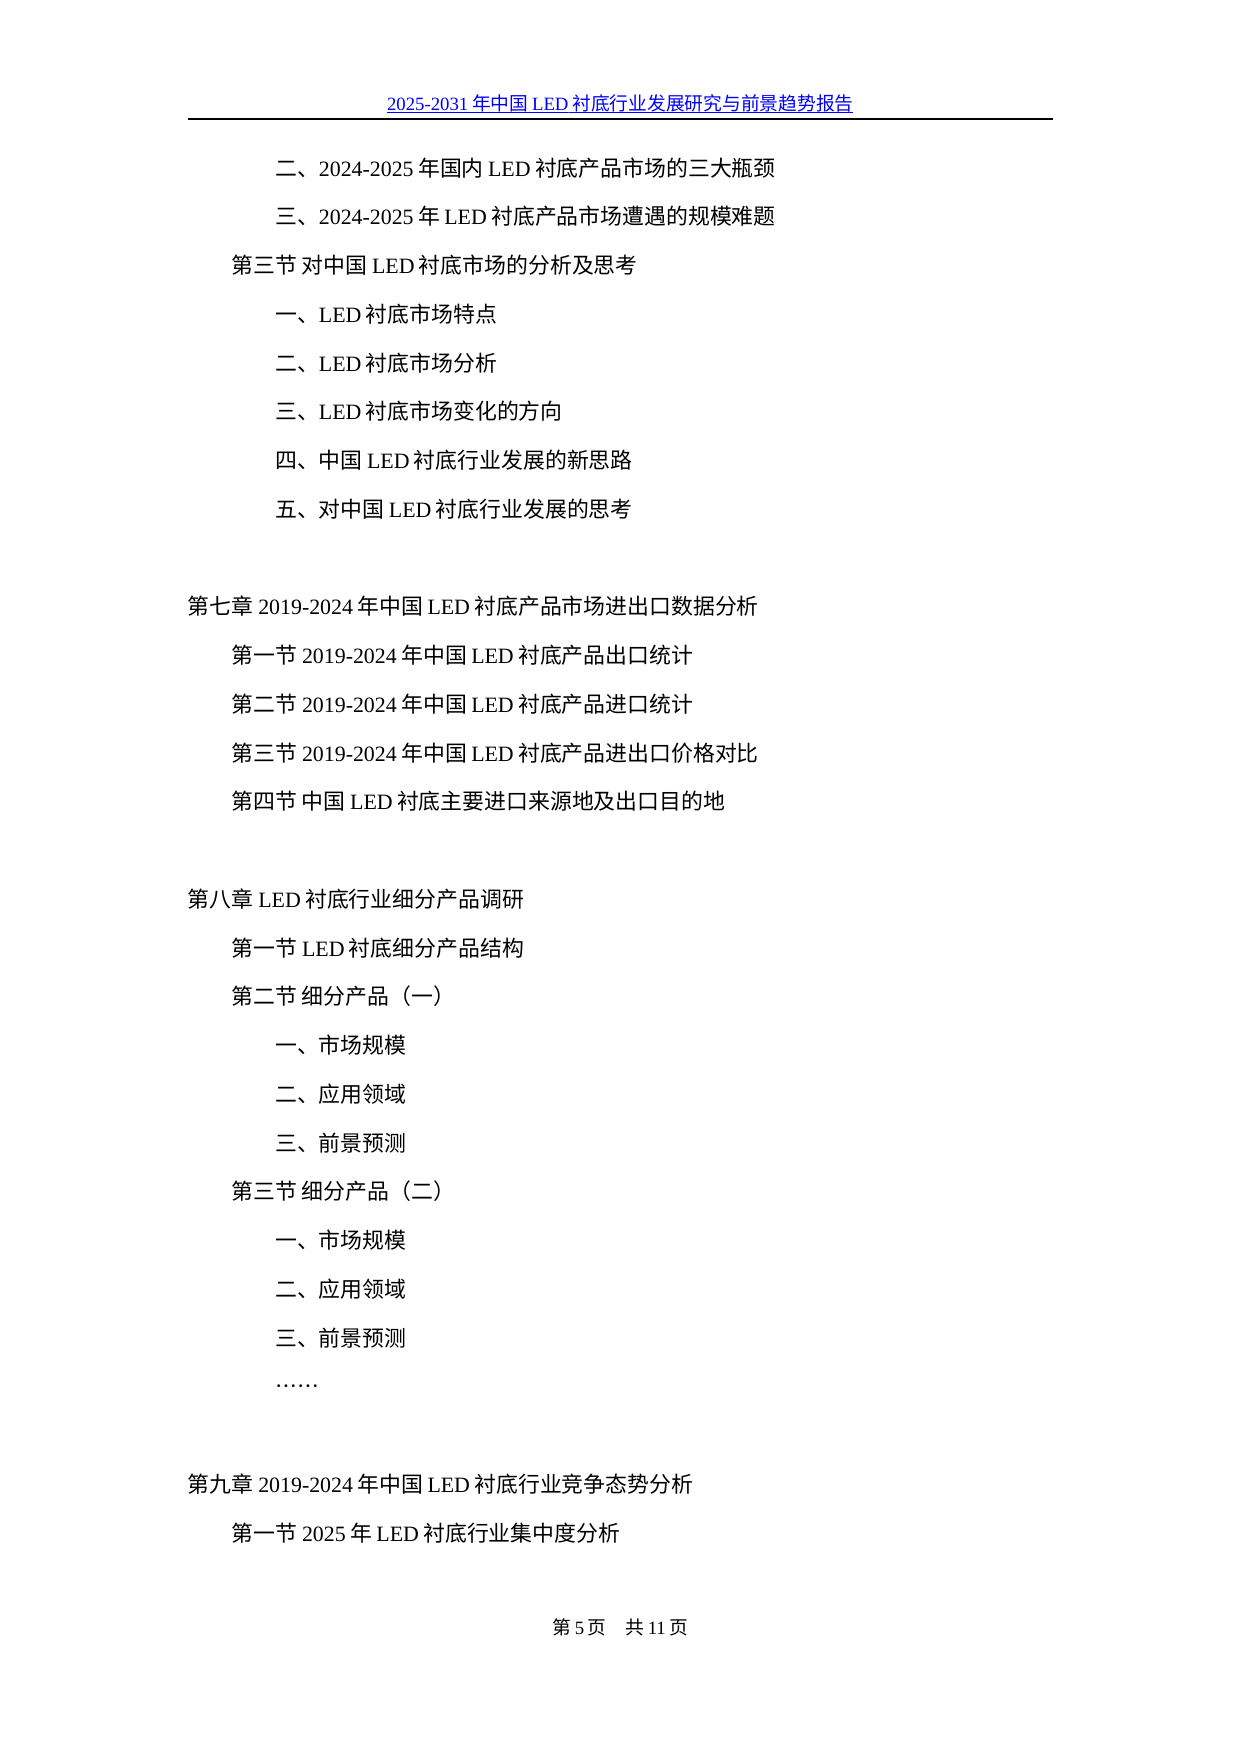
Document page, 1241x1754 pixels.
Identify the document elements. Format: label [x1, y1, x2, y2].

text [187, 150, 1053, 1548]
